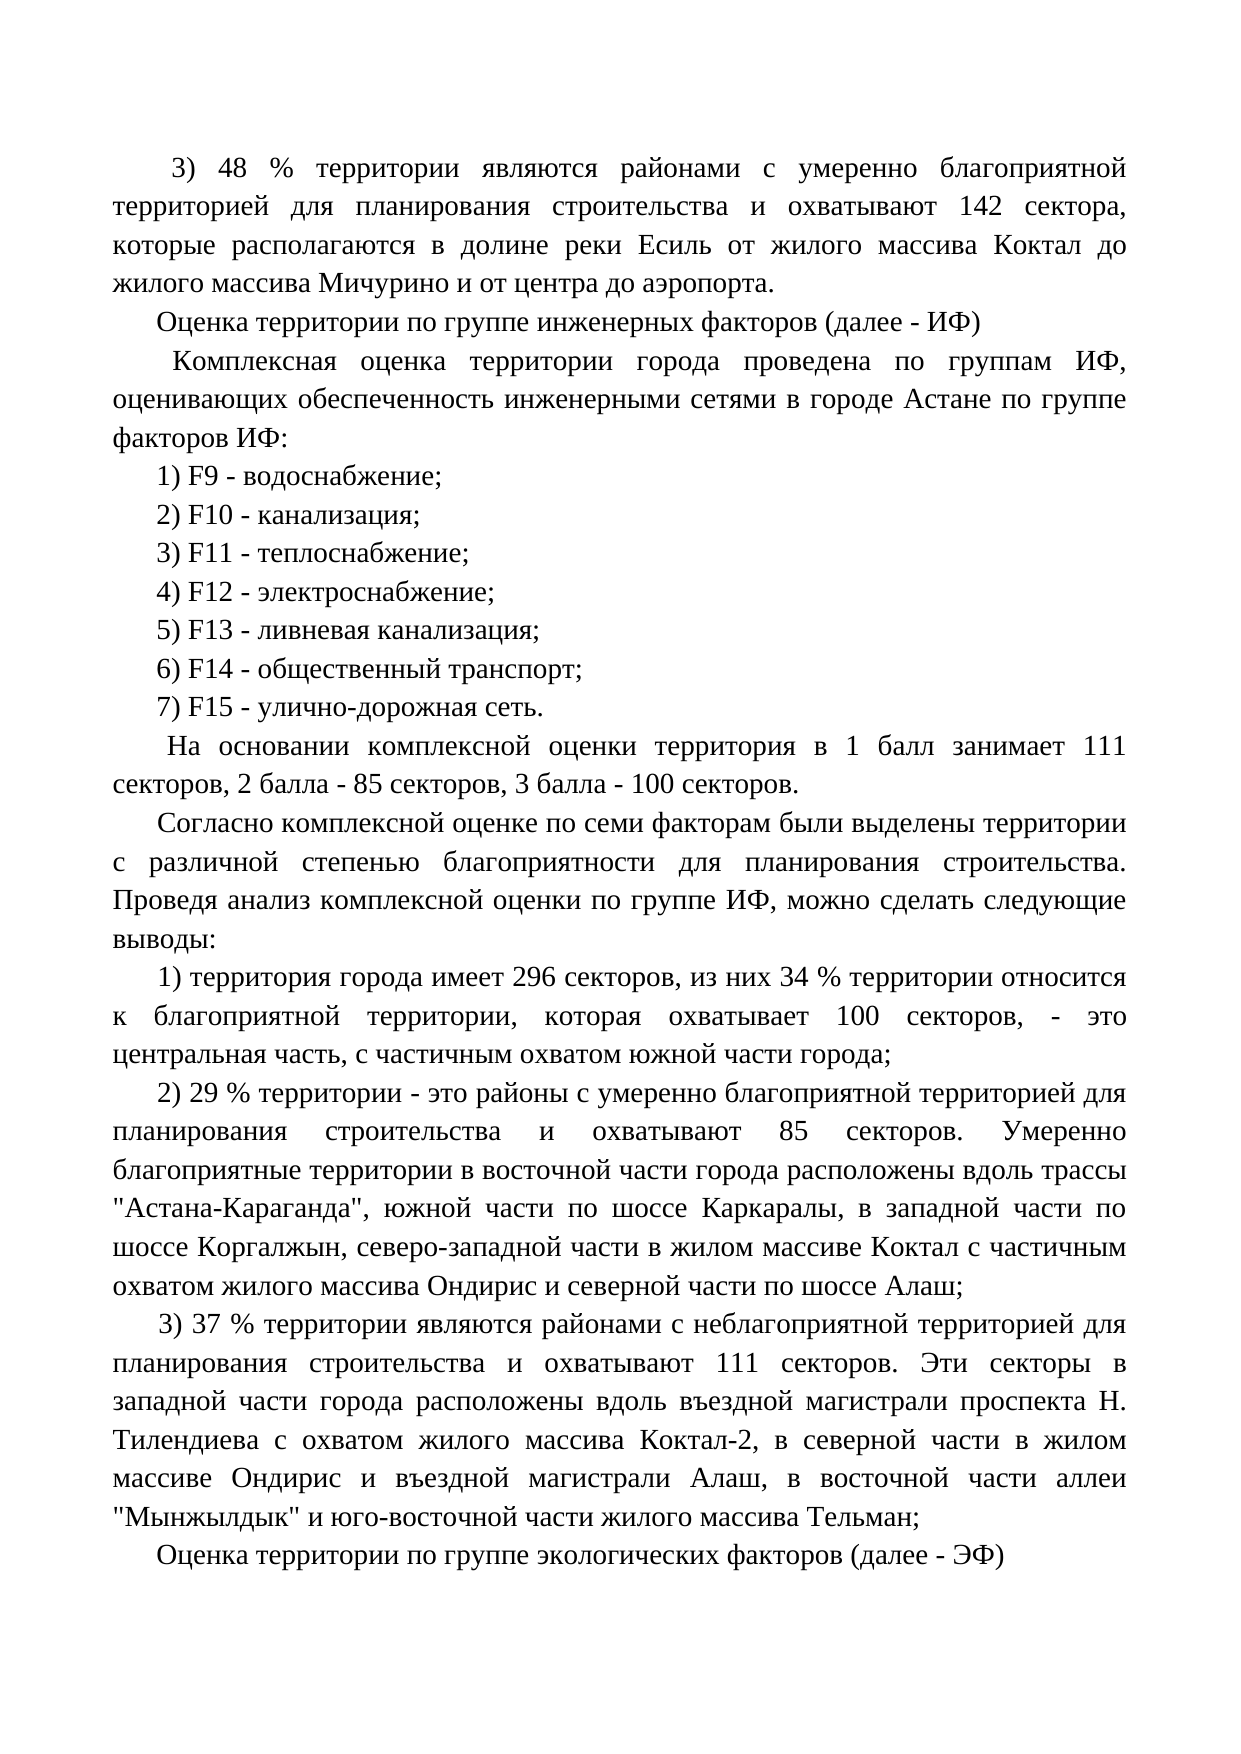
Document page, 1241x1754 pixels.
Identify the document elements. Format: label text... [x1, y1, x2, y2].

text Оценка территории по группе инженерных факторов (далее - ИФ) [112, 304, 1128, 338]
text 6) F14 - общественный транспорт; [112, 651, 1128, 684]
text На основании комплексной оценки территория в 1 балл занимает 111 секторов, 2 балла - 85 секторов, 3 балла - 100 секторов. [112, 728, 1128, 800]
text Комплексная оценка территории города проведена по группам ИФ, оценивающих обеспеченность инженерными сетями в городе Астане по группе факторов ИФ: [112, 343, 1128, 453]
text 1) F9 - водоснабжение; [112, 458, 1128, 492]
text Оценка территории по группе экологических факторов (далее - ЭФ) [112, 1537, 1128, 1571]
text 2) 29 % территории - это районы с умеренно благоприятной территорией для планирования строительства и охватывают 85 секторов. Умеренно благоприятные территории в восточной части города расположены вдоль трассы "Астана-Караганда", южной части по шоссе Каркаралы, в западной части по шоссе Коргалжын, северо-западной части в жилом массиве Коктал с частичным охватом жилого массива Ондирис и северной части по шоссе Алаш; [112, 1075, 1128, 1301]
text 3) F11 - теплоснабжение; [112, 535, 1128, 569]
text 3) 48 % территории являются районами с умеренно благоприятной территорией для планирования строительства и охватывают 142 сектора, которые располагаются в долине реки Есиль от жилого массива Коктал до жилого массива Мичурино и от центра до аэропорта. [112, 150, 1128, 299]
text 7) F15 - улично-дорожная сеть. [112, 689, 1128, 723]
text 5) F13 - ливневая канализация; [112, 612, 1128, 646]
text Согласно комплексной оценке по семи факторам были выделены территории с различной степенью благоприятности для планирования строительства. Проведя анализ комплексной оценки по группе ИФ, можно сделать следующие выводы: [112, 805, 1128, 954]
text 2) F10 - канализация; [112, 497, 1128, 530]
text 3) 37 % территории являются районами с неблагоприятной территорией для планирования строительства и охватывают 111 секторов. Эти секторы в западной части города расположены вдоль въездной магистрали проспекта Н. Тилендиева с охватом жилого массива Коктал-2, в северной части в жилом массиве Ондирис и въездной магистрали Алаш, в восточной части аллеи "Мынжылдык" и юго-восточной части жилого массива Тельман; [112, 1306, 1128, 1532]
text 1) территория города имеет 296 секторов, из них 34 % территории относится к благоприятной территории, которая охватывает 100 секторов, - это центральная часть, с частичным охватом южной части города; [112, 959, 1128, 1070]
text 4) F12 - электроснабжение; [112, 574, 1128, 607]
